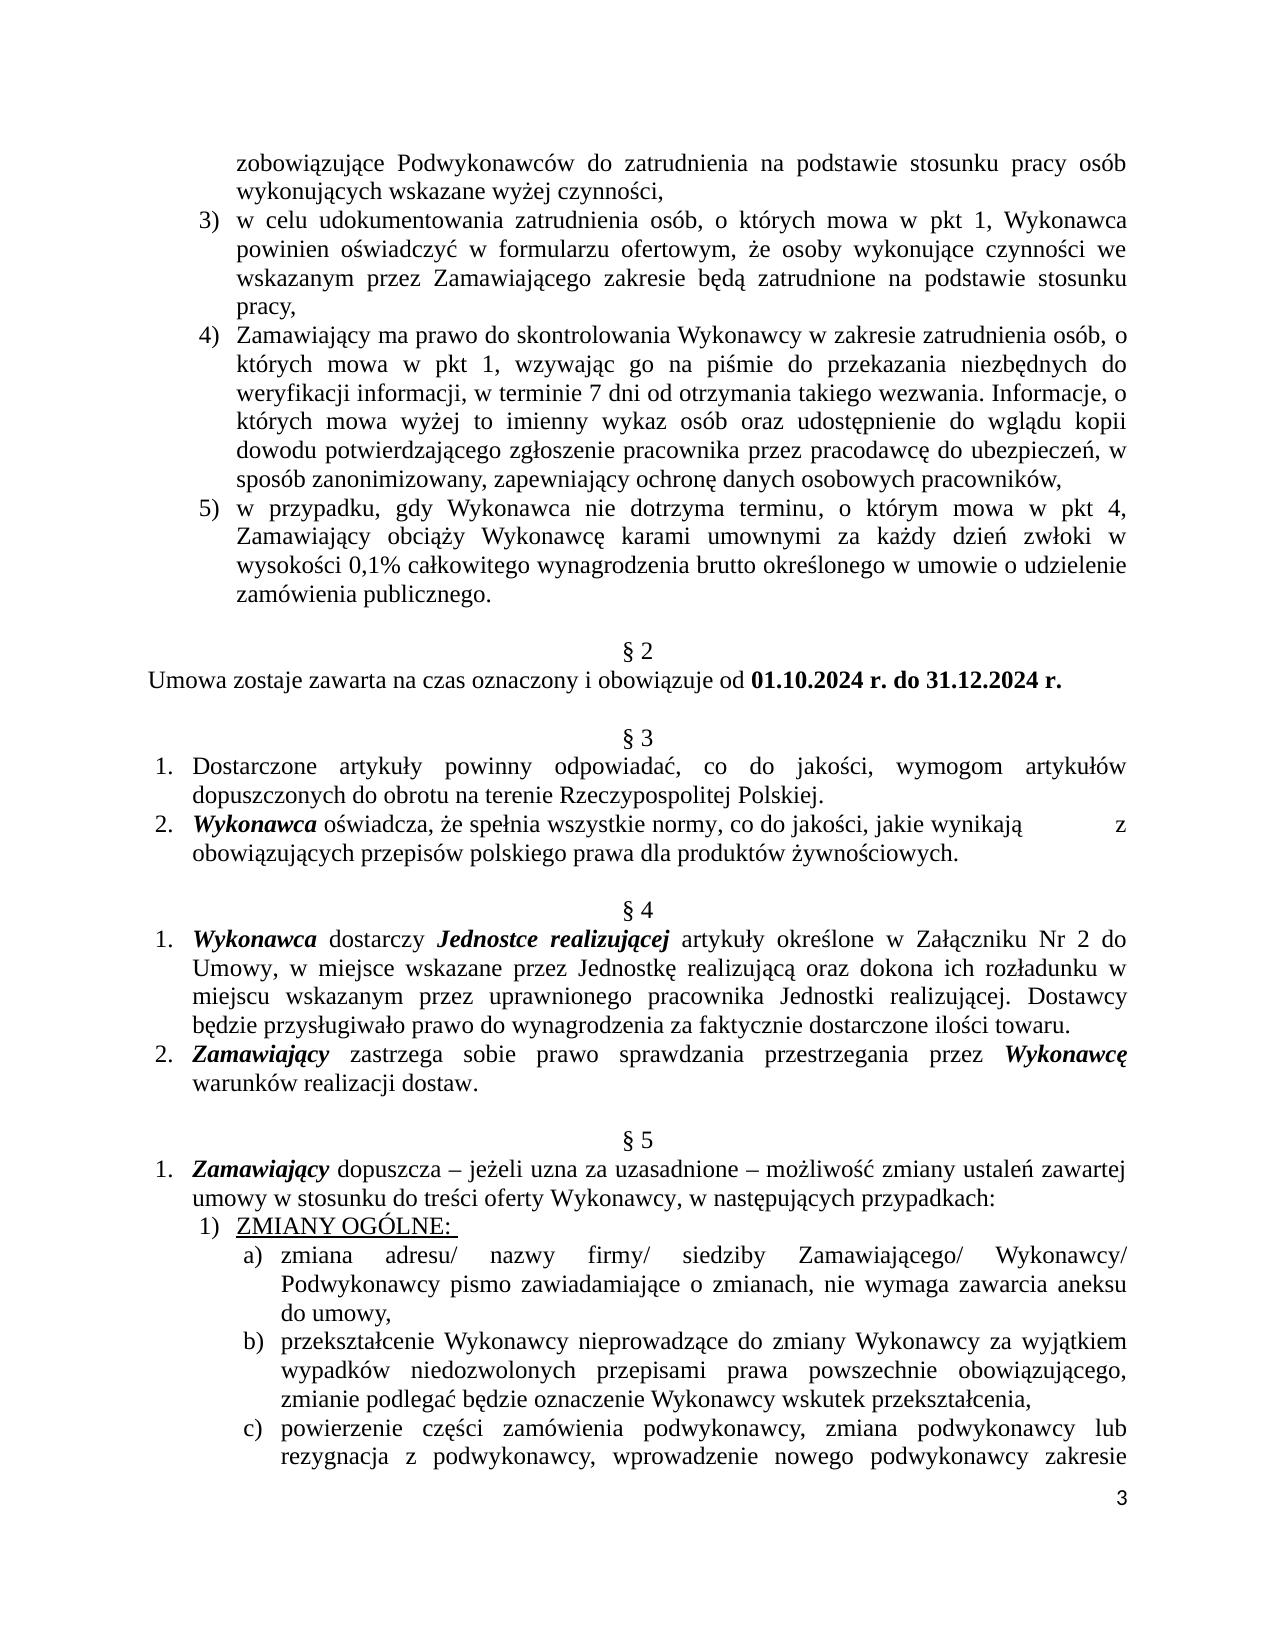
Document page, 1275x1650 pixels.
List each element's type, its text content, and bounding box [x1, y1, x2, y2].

text § 5 [148, 1125, 1127, 1154]
text § 4 [148, 895, 1127, 924]
list Dostarczone artykuły powinny odpowiadać, co do jakości, wymogom artykułów dopuszczonych do obrotu na terenie Rzeczypospolitej Polskiej. [154, 751, 1127, 809]
list ZMIANY OGÓLNE: [199, 1211, 1127, 1240]
list Wykonawca oświadcza, że spełnia wszystkie normy, co do jakości, jakie wynikają z obowiązujących przepisów polskiego prawa dla produktów żywnościowych. [154, 809, 1127, 866]
list Zamawiający ma prawo do skontrolowania Wykonawcy w zakresie zatrudnienia osób, o których mowa w pkt 1, wzywając go na piśmie do przekazania niezbędnych do weryfikacji informacji, w terminie 7 dni od otrzymania takiego wezwania. Informacje, o których mowa wyżej to imienny wykaz osób oraz udostępnienie do wglądu kopii dowodu potwierdzającego zgłoszenie pracownika przez pracodawcę do ubezpieczeń, w sposób zanonimizowany, zapewniający ochronę danych osobowych pracowników, [199, 320, 1127, 493]
list Wykonawca dostarczy Jednostce realizującej artykuły określone w Załączniku Nr 2 do Umowy, w miejsce wskazane przez Jednostkę realizującą oraz dokona ich rozładunku w miejscu wskazanym przez uprawnionego pracownika Jednostki realizującej. Dostawcy będzie przysługiwało prawo do wynagrodzenia za faktycznie dostarczone ilości towaru. [154, 924, 1127, 1039]
list Zamawiający dopuszcza – jeżeli uzna za uzasadnione – możliwość zmiany ustaleń zawartej umowy w stosunku do treści oferty Wykonawcy, w następujących przypadkach: [154, 1154, 1127, 1211]
list w przypadku, gdy Wykonawca nie dotrzyma terminu, o którym mowa w pkt 4, Zamawiający obciąży Wykonawcę karami umownymi za każdy dzień zwłoki w wysokości 0,1% całkowitego wynagrodzenia brutto określonego w umowie o udzielenie zamówienia publicznego. [199, 493, 1127, 608]
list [199, 148, 1127, 205]
list w celu udokumentowania zatrudnienia osób, o których mowa w pkt 1, Wykonawca powinien oświadczyć w formularzu ofertowym, że osoby wykonujące czynności we wskazanym przez Zamawiającego zakresie będą zatrudnione na podstawie stosunku pracy, [199, 205, 1127, 320]
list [243, 1413, 1127, 1470]
text Umowa zostaje zawarta na czas oznaczony i obowiązuje od 01.10.2024 r. do 31.12.2024 r. [148, 665, 1127, 694]
text § 3 [148, 723, 1127, 751]
list zmiana adresu/ nazwy firmy/ siedziby Zamawiającego/ Wykonawcy/ Podwykonawcy pismo zawiadamiające o zmianach, nie wymaga zawarcia aneksu do umowy, [243, 1240, 1127, 1326]
list Zamawiający zastrzega sobie prawo sprawdzania przestrzegania przez Wykonawcę warunków realizacji dostaw. [154, 1039, 1127, 1096]
list przekształcenie Wykonawcy nieprowadzące do zmiany Wykonawcy za wyjątkiem wypadków niedozwolonych przepisami prawa powszechnie obowiązującego, zmianie podlegać będzie oznaczenie Wykonawcy wskutek przekształcenia, [243, 1326, 1127, 1413]
text § 2 [148, 636, 1127, 665]
